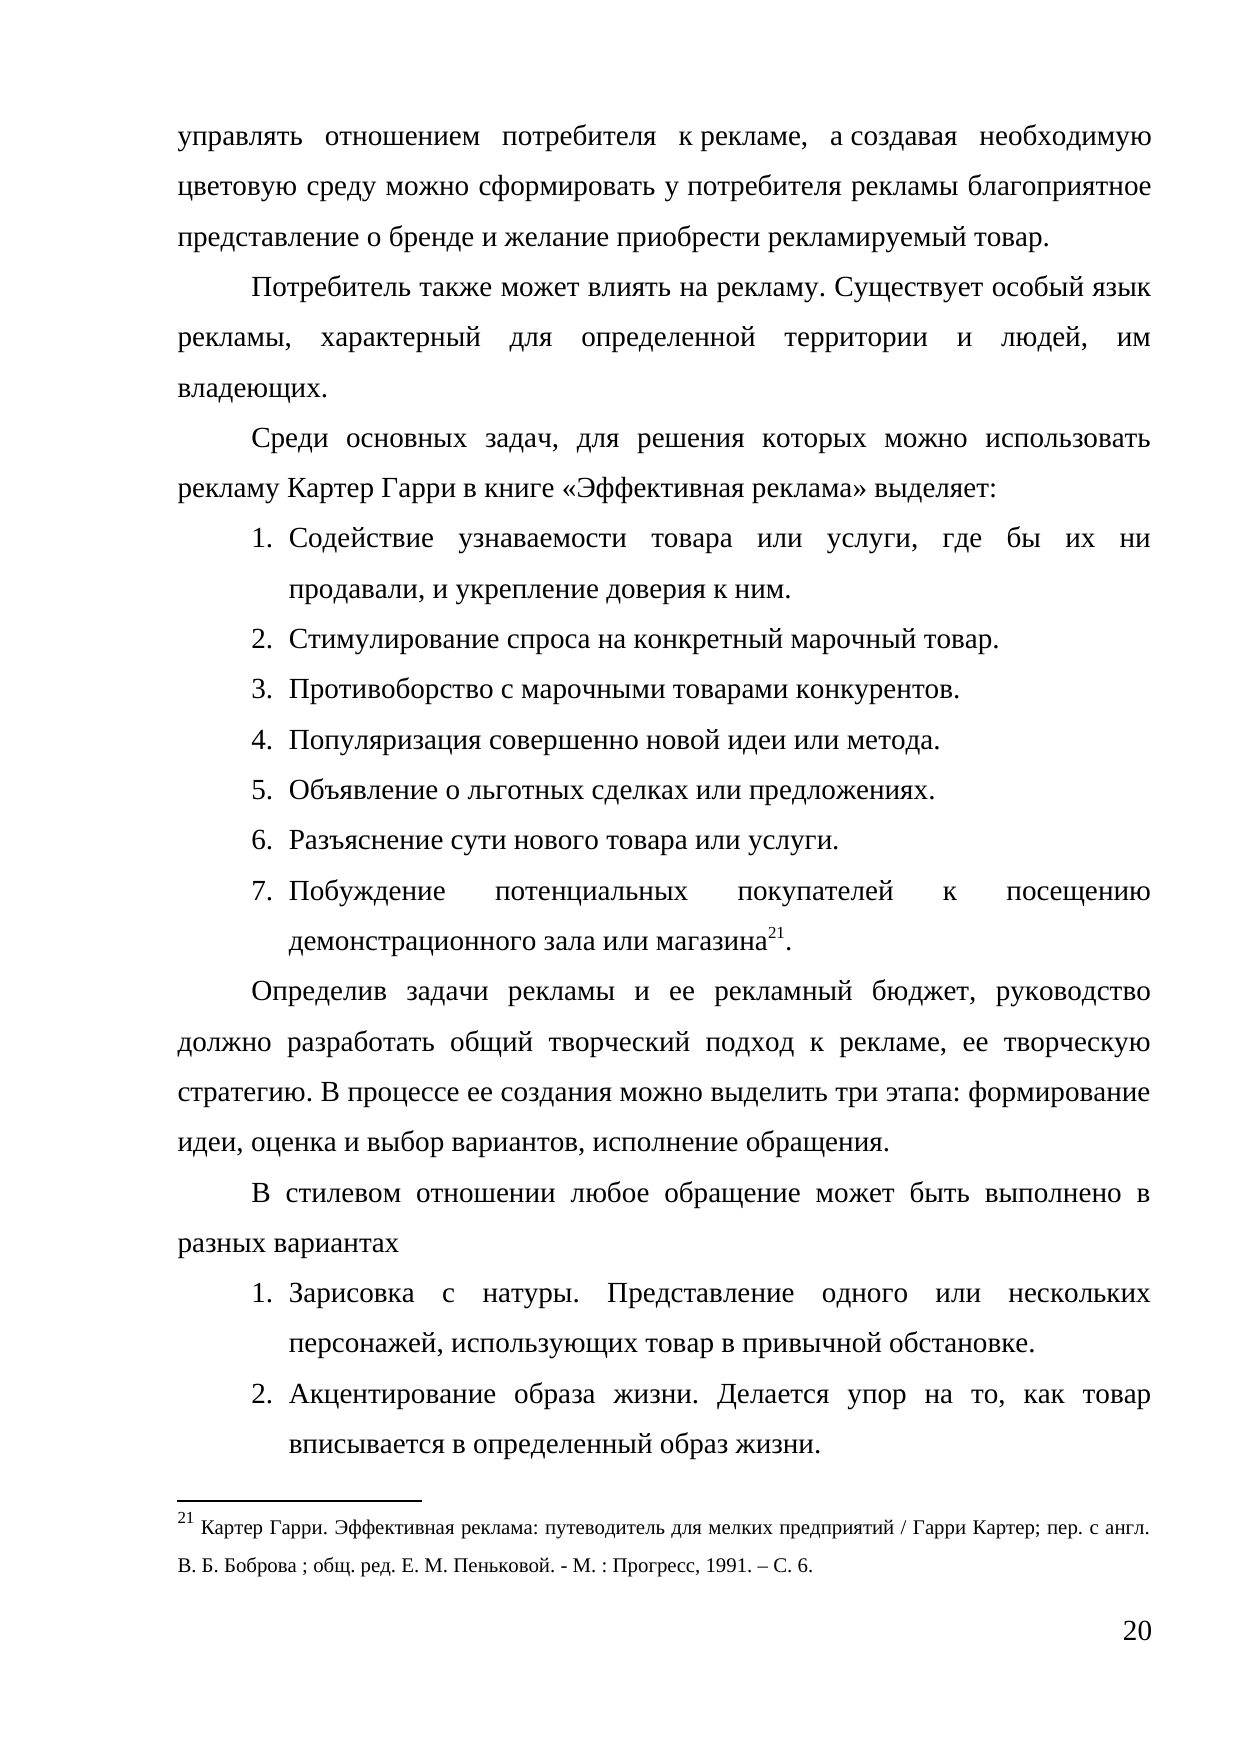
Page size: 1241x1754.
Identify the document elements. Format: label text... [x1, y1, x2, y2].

list Разъяснение сути нового товара или услуги. [251, 822, 1152, 856]
list Зарисовка с натуры. Представление одного или нескольких персонажей, использующих товар в привычной обстановке. [251, 1275, 1152, 1359]
list Объявление о льготных сделках или предложениях. [251, 772, 1152, 806]
list Стимулирование спроса на конкретный марочный товар. [251, 621, 1152, 655]
list Акцентирование образа жизни. Делается упор на то, как товар вписывается в определенный образ жизни. [251, 1376, 1152, 1460]
text Потребитель также может влиять на рекламу. Существует особый язык рекламы, характерный для определенной территории и людей, им владеющих. [177, 269, 1152, 403]
list Противоборство с марочными товарами конкурентов. [251, 672, 1152, 705]
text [177, 118, 1152, 252]
text Среди основных задач, для решения которых можно использовать рекламу Картер Гарри в книге «Эффективная реклама» выделяет: [177, 420, 1152, 504]
text Определив задачи рекламы и ее рекламный бюджет, руководство должно разработать общий творческий подход к рекламе, ее творческую стратегию. В процессе ее создания можно выделить три этапа: формирование идеи, оценка и выбор вариантов, исполнение обращения. [177, 973, 1152, 1158]
list Популяризация совершенно новой идеи или метода. [251, 722, 1152, 755]
text В стилевом отношении любое обращение может быть выполнено в разных вариантах [177, 1175, 1152, 1258]
list Содействие узнаваемости товара или услуги, где бы их ни продавали, и укрепление доверия к ним. [251, 521, 1152, 604]
list Побуждение потенциальных покупателей к посещению демонстрационного зала или магазина. [251, 873, 1152, 957]
